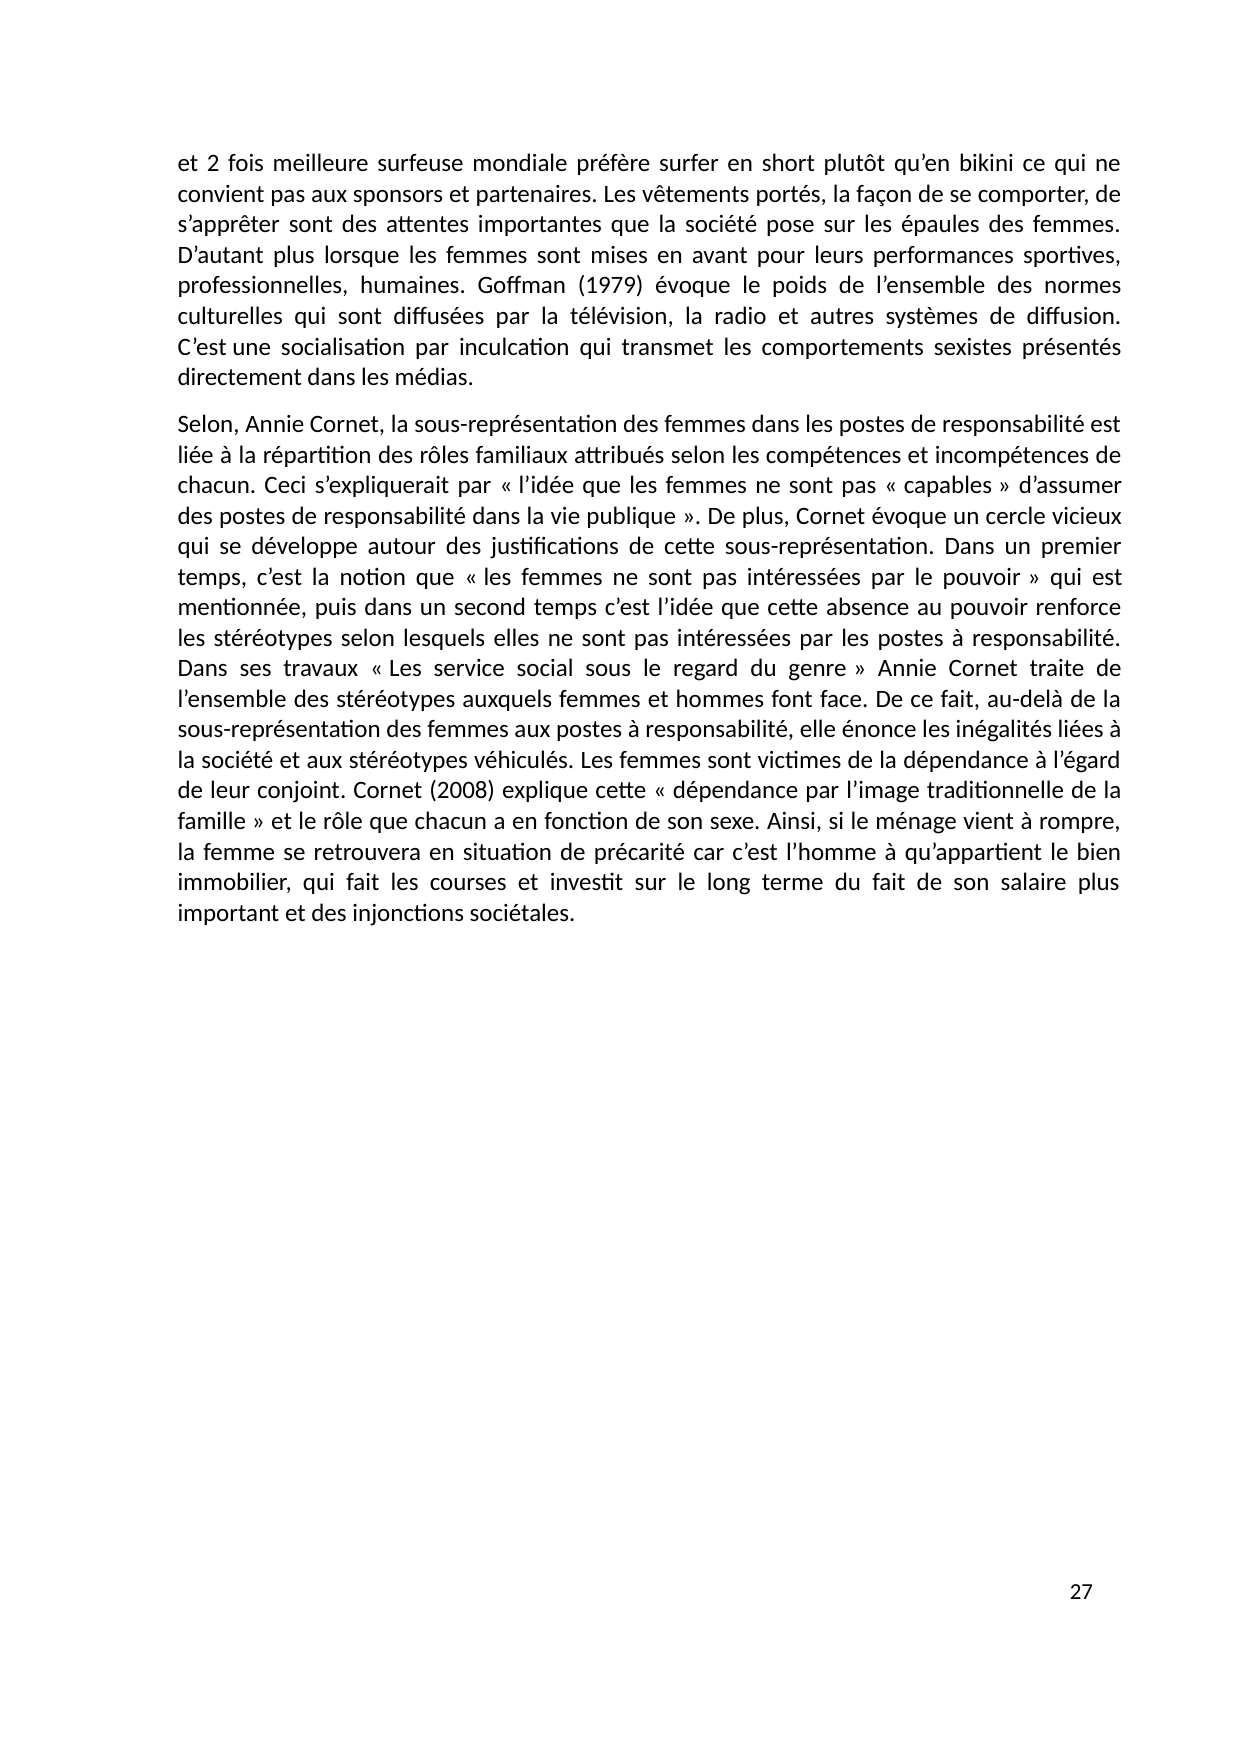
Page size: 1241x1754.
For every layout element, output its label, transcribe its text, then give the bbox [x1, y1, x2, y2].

text Selon, Annie Cornet, la sous-représentation des femmes dans les postes de responsabilité est liée à la répartition des rôles familiaux attribués selon les compétences et incompétences de chacun. Ceci s’expliquerait par « l’idée que les femmes ne sont pas « capables » d’assumer des postes de responsabilité dans la vie publique ». De plus, Cornet évoque un cercle vicieux qui se développe autour des justifications de cette sous-représentation. Dans un premier temps, c’est la notion que « les femmes ne sont pas intéressées par le pouvoir » qui est mentionnée, puis dans un second temps c’est l’idée que cette absence au pouvoir renforce les stéréotypes selon lesquels elles ne sont pas intéressées par les postes à responsabilité. Dans ses travaux « Les service social sous le regard du genre » Annie Cornet traite de l’ensemble des stéréotypes auxquels femmes et hommes font face. De ce fait, au-delà de la sous-représentation des femmes aux postes à responsabilité, elle énonce les inégalités liées à la société et aux stéréotypes véhiculés. Les femmes sont victimes de la dépendance à l’égard de leur conjoint. Cornet (2008) explique cette « dépendance par l’image traditionnelle de la famille » et le rôle que chacun a en fonction de son sexe. Ainsi, si le ménage vient à rompre, la femme se retrouvera en situation de précarité car c’est l’homme à qu’appartient le bien immobilier, qui fait les courses et investit sur le long terme du fait de son salaire plus important et des injonctions sociétales. [177, 408, 1122, 927]
